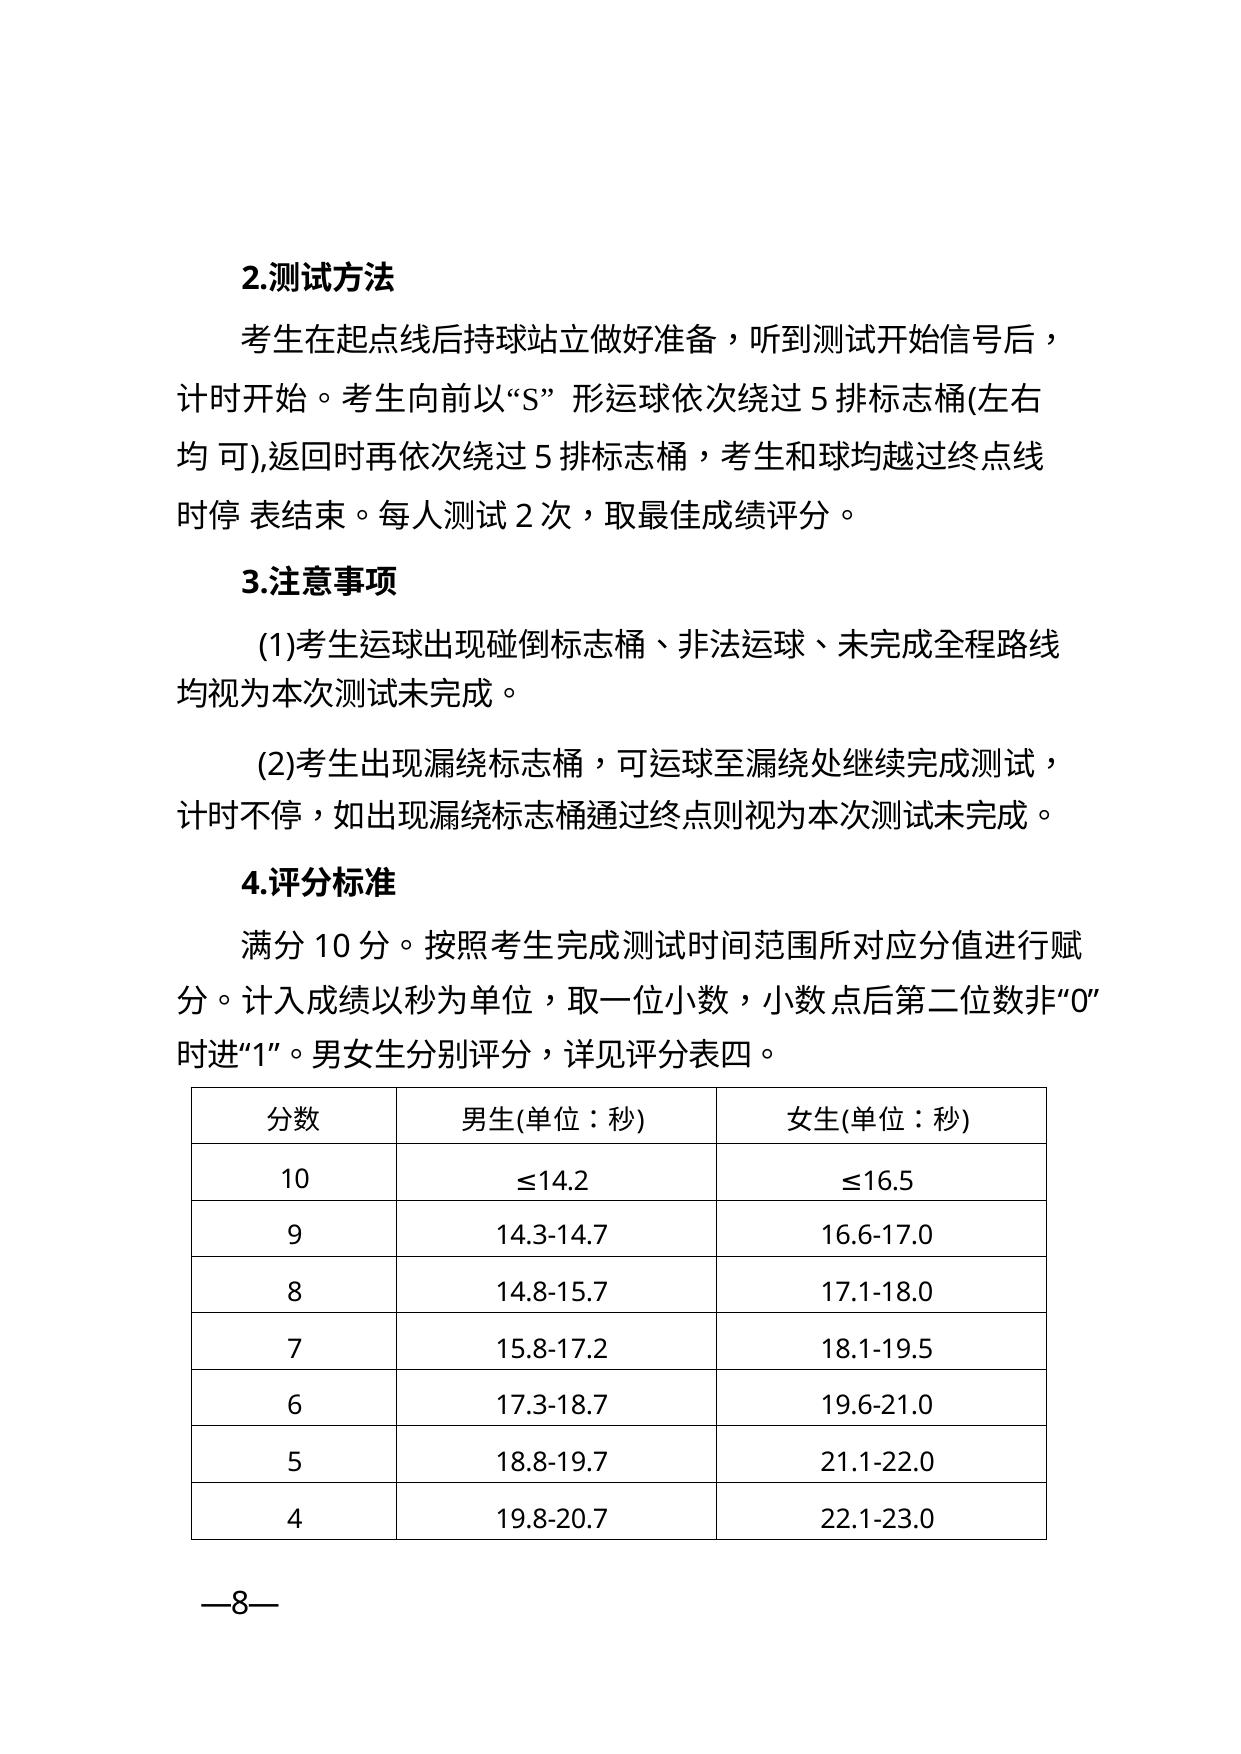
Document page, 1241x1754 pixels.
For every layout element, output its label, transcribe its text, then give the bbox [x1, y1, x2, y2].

table_header 分数 [192, 1088, 396, 1143]
table_cell ≤14.2 [397, 1144, 716, 1199]
table_cell 9 [192, 1201, 396, 1256]
table_cell 5 [192, 1426, 396, 1482]
table_cell 21.1-22.0 [717, 1426, 1046, 1482]
text 4.评分标准 [241, 862, 1100, 902]
table_cell 19.8-20.7 [397, 1483, 716, 1539]
text 2.测试方法 [241, 257, 1100, 297]
table_header 女生(单位：秒) [717, 1088, 1046, 1143]
table_cell 19.6-21.0 [717, 1370, 1046, 1425]
text 考生在起点线后持球站立做好准备，听到测试开始信号后， 计时开始。考生向前以“S” 形运球依次绕过5排标志桶(左右均 可),返回时再依次绕过5排标志桶，考生和球均越过终点线时停 表结束。每人测试2次，取最佳成绩评分。 [176, 317, 1068, 537]
text 3.注意事项 [241, 561, 1100, 601]
table_cell 17.3-18.7 [397, 1370, 716, 1425]
table_cell 14.8-15.7 [397, 1257, 716, 1312]
table_cell 18.8-19.7 [397, 1426, 716, 1482]
table_cell 10 [192, 1144, 396, 1199]
table_cell 22.1-23.0 [717, 1483, 1046, 1539]
table_cell 17.1-18.0 [717, 1257, 1046, 1312]
text (2)考生出现漏绕标志桶，可运球至漏绕处继续完成测试， 计时不停，如出现漏绕标志桶通过终点则视为本次测试未完成。 [176, 741, 1079, 837]
table_cell 8 [192, 1257, 396, 1312]
table_cell 16.6-17.0 [717, 1201, 1046, 1256]
table_cell 18.1-19.5 [717, 1313, 1046, 1369]
table_cell ≤16.5 [717, 1144, 1046, 1199]
table_cell 7 [192, 1313, 396, 1369]
text (1)考生运球出现碰倒标志桶、非法运球、未完成全程路线 均视为本次测试未完成。 [176, 622, 1071, 715]
table_cell 6 [192, 1370, 396, 1425]
table_header 男生(单位：秒) [397, 1088, 716, 1143]
text 满分10分。按照考生完成测试时间范围所对应分值进行赋 分。计入成绩以秒为单位，取一位小数，小数点后第二位数非“0” 时进“1”。男女生分别评分，详见评分表四。 [176, 923, 1100, 1076]
table_cell 14.3-14.7 [397, 1201, 716, 1256]
table_cell 4 [192, 1483, 396, 1539]
table_cell 15.8-17.2 [397, 1313, 716, 1369]
